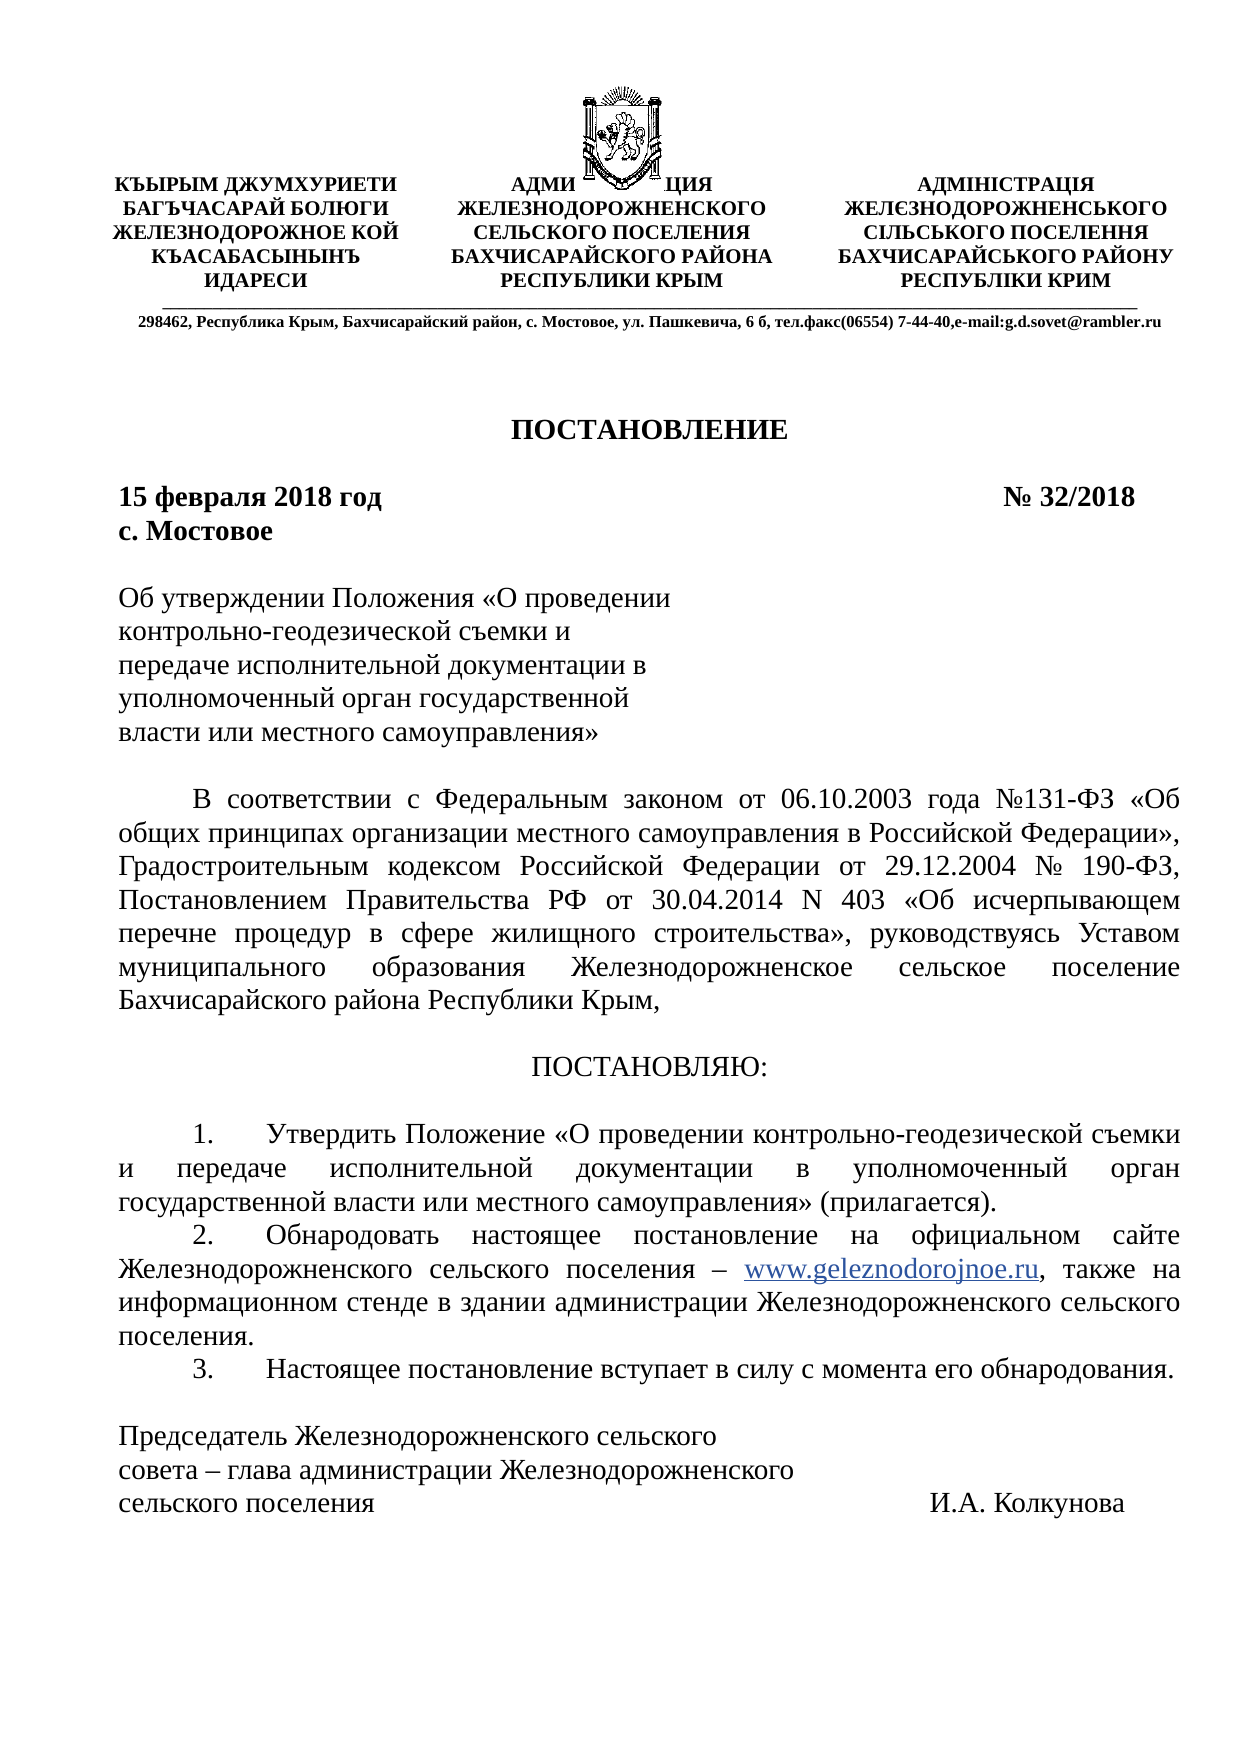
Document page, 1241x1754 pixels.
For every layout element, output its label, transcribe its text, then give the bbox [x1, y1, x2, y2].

text Председатель Железнодорожненского сельского [118, 1418, 1181, 1452]
list Настоящее постановление вступает в силу с момента его обнародования. [118, 1351, 1181, 1385]
text ПОСТАНОВЛЯЮ: [118, 1049, 1181, 1083]
text В соответствии с Федеральным законом от 06.10.2003 года №131-ФЗ «Об общих принципах организации местного самоуправления в Российской Федерации», Градостроительным кодексом Российской Федерации от 29.12.2004 № 190-ФЗ, Постановлением Правительства РФ от 30.04.2014 N 403 «Об исчерпывающем перечне процедур в сфере жилищного строительства», руководствуясь Уставом муниципального образования Железнодорожненское сельское поселение Бахчисарайского района Республики Крым, [118, 781, 1181, 1016]
text с. Мостовое [118, 513, 1181, 546]
table_header АДМИНИСТРАЦИЯ ЖЕЛЕЗНОДОРОЖНЕНСКОГО СЕЛЬСКОГО ПОСЕЛЕНИЯ БАХЧИСАРАЙСКОГО РАЙОНА РЕСПУБЛИКИ КРЫМ [415, 172, 809, 292]
picture [575, 84, 664, 194]
table_header АДМІНІСТРАЦІЯ ЖЕЛЄЗНОДОРОЖНЕНСЬКОГО СІЛЬСЬКОГО ПОСЕЛЕННЯ БАХЧИСАРАЙСЬКОГО РАЙОНУ РЕСПУБЛІКИ КРИМ [809, 172, 1203, 292]
table_header КЪЫРЫМ ДЖУМХУРИЕТИ БАГЪЧАСАРАЙ БОЛЮГИ ЖЕЛЕЗНОДОРОЖНОЕ КОЙ КЪАСАБАСЫНЫНЪ ИДАРЕСИ [97, 172, 415, 292]
text сельского поселения И.А. Колкунова [118, 1486, 1181, 1519]
list Утвердить Положение «О проведении контрольно-геодезической съемки и передаче исполнительной документации в уполномоченный орган государственной власти или местного самоуправления» (прилагается). [118, 1117, 1181, 1217]
list Обнародовать настоящее постановление на официальном сайте Железнодорожненского сельского поселения – www.geleznodorojnoe.ru, также на информационном стенде в здании администрации Железнодорожненского сельского поселения. [118, 1217, 1181, 1351]
text Об утверждении Положения «О проведении контрольно-геодезической съемки и передаче исполнительной документации в уполномоченный орган государственной власти или местного самоуправления» [118, 580, 679, 748]
text 15 февраля 2018 год № 32/2018 [118, 479, 1181, 513]
text ПОСТАНОВЛЕНИЕ [118, 412, 1181, 446]
table_cell _____________________________________________________________________________________________________________________ 298462, Республика Крым, Бахчисарайский район, с. Мостовое, ул. Пашкевича, 6 б, тел.факс(06554) 7-44-40,е-mail:g.d.sovet@rambler.ru [97, 292, 1203, 355]
text совета – глава администрации Железнодорожненского [118, 1452, 1181, 1486]
